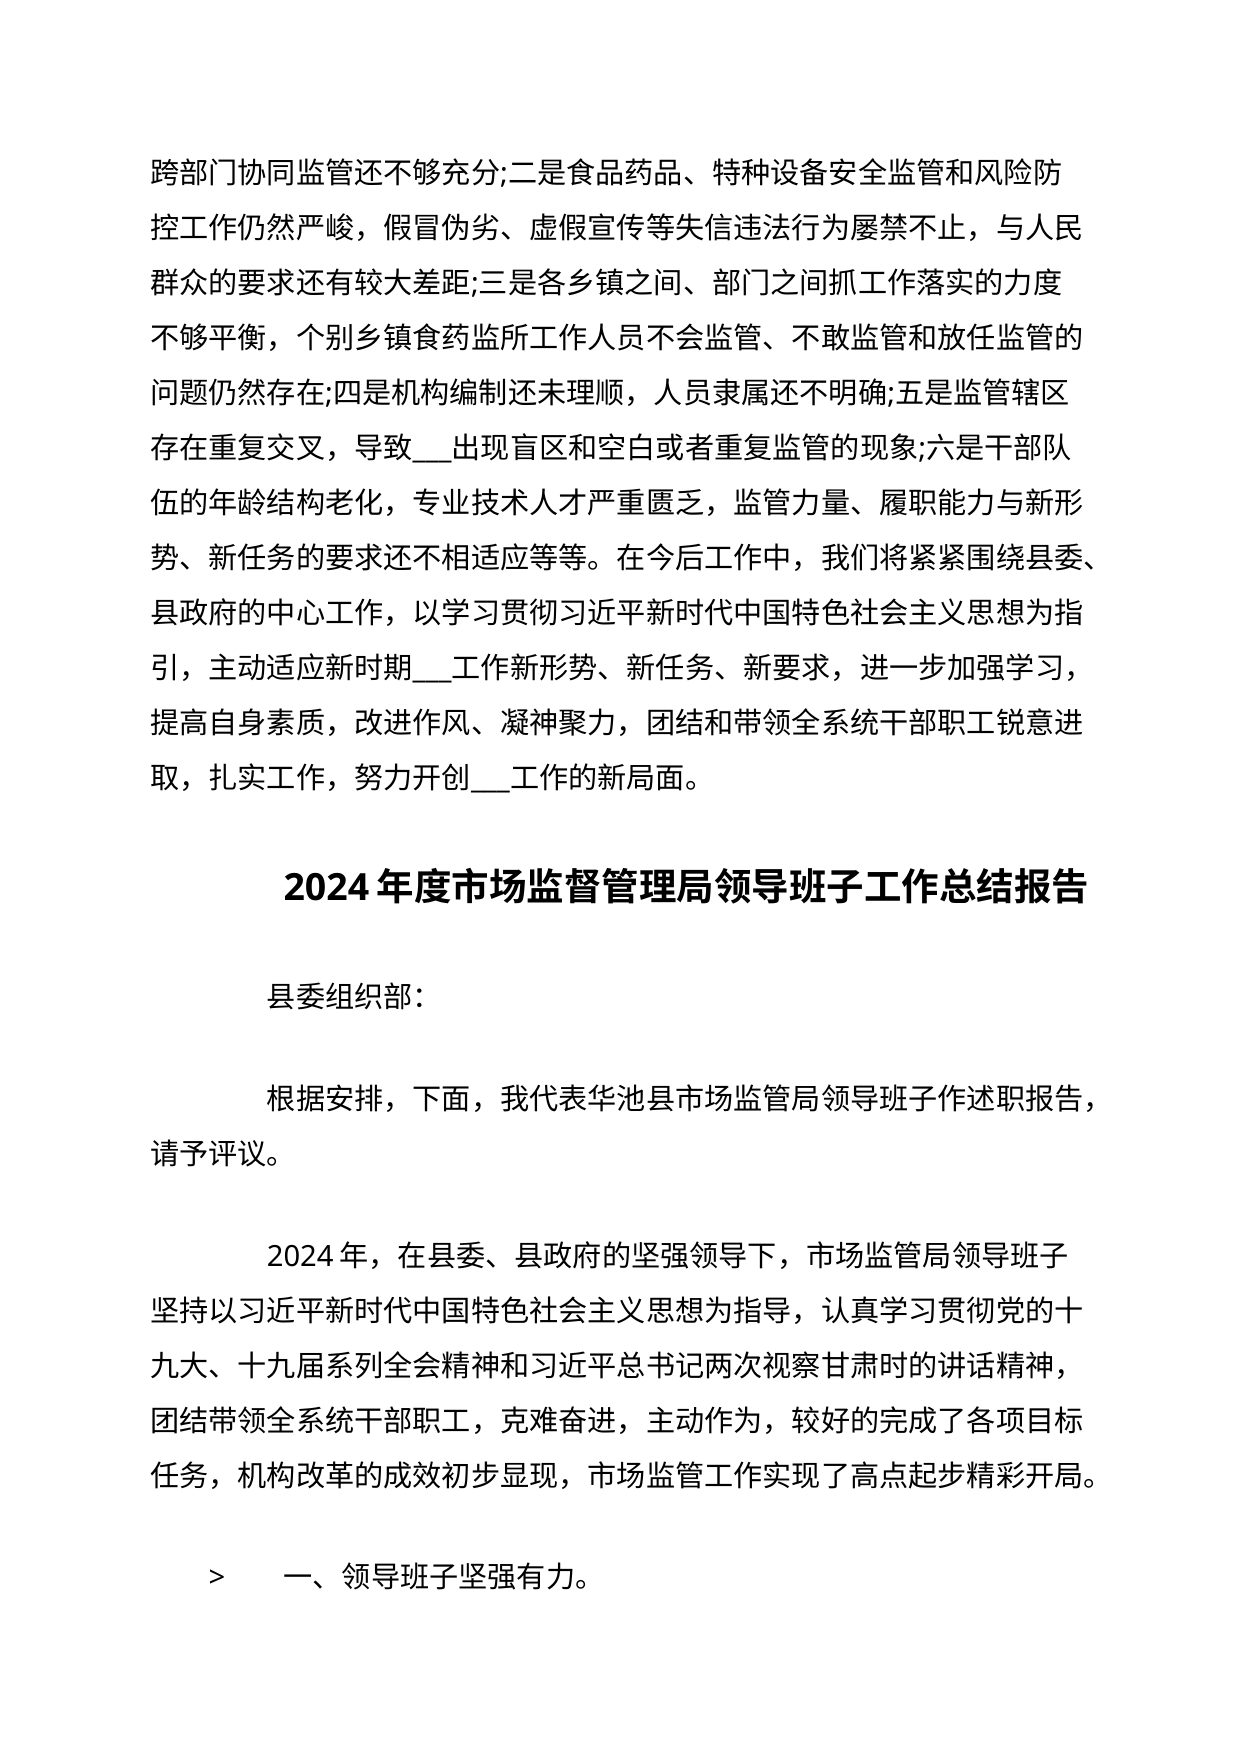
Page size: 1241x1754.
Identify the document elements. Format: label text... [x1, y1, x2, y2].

text 2024年度市场监督管理局领导班子工作总结报告 [150, 856, 1090, 911]
text 2024年，在县委、县政府的坚强领导下，市场监管局领导班子坚持以习近平新时代中国特色社会主义思想为指导，认真学习贯彻党的十九大、十九届系列全会精神和习近平总书记两次视察甘肃时的讲话精神，团结带领全系统干部职工，克难奋进，主动作为，较好的完成了各项目标任务，机构改革的成效初步显现，市场监管工作实现了高点起步精彩开局。 [150, 1232, 1090, 1494]
text 县委组织部： [150, 974, 1090, 1016]
text > 一、领导班子坚强有力。 [150, 1554, 1090, 1596]
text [150, 150, 1090, 797]
text 根据安排，下面，我代表华池县市场监管局领导班子作述职报告，请予评议。 [150, 1076, 1090, 1173]
